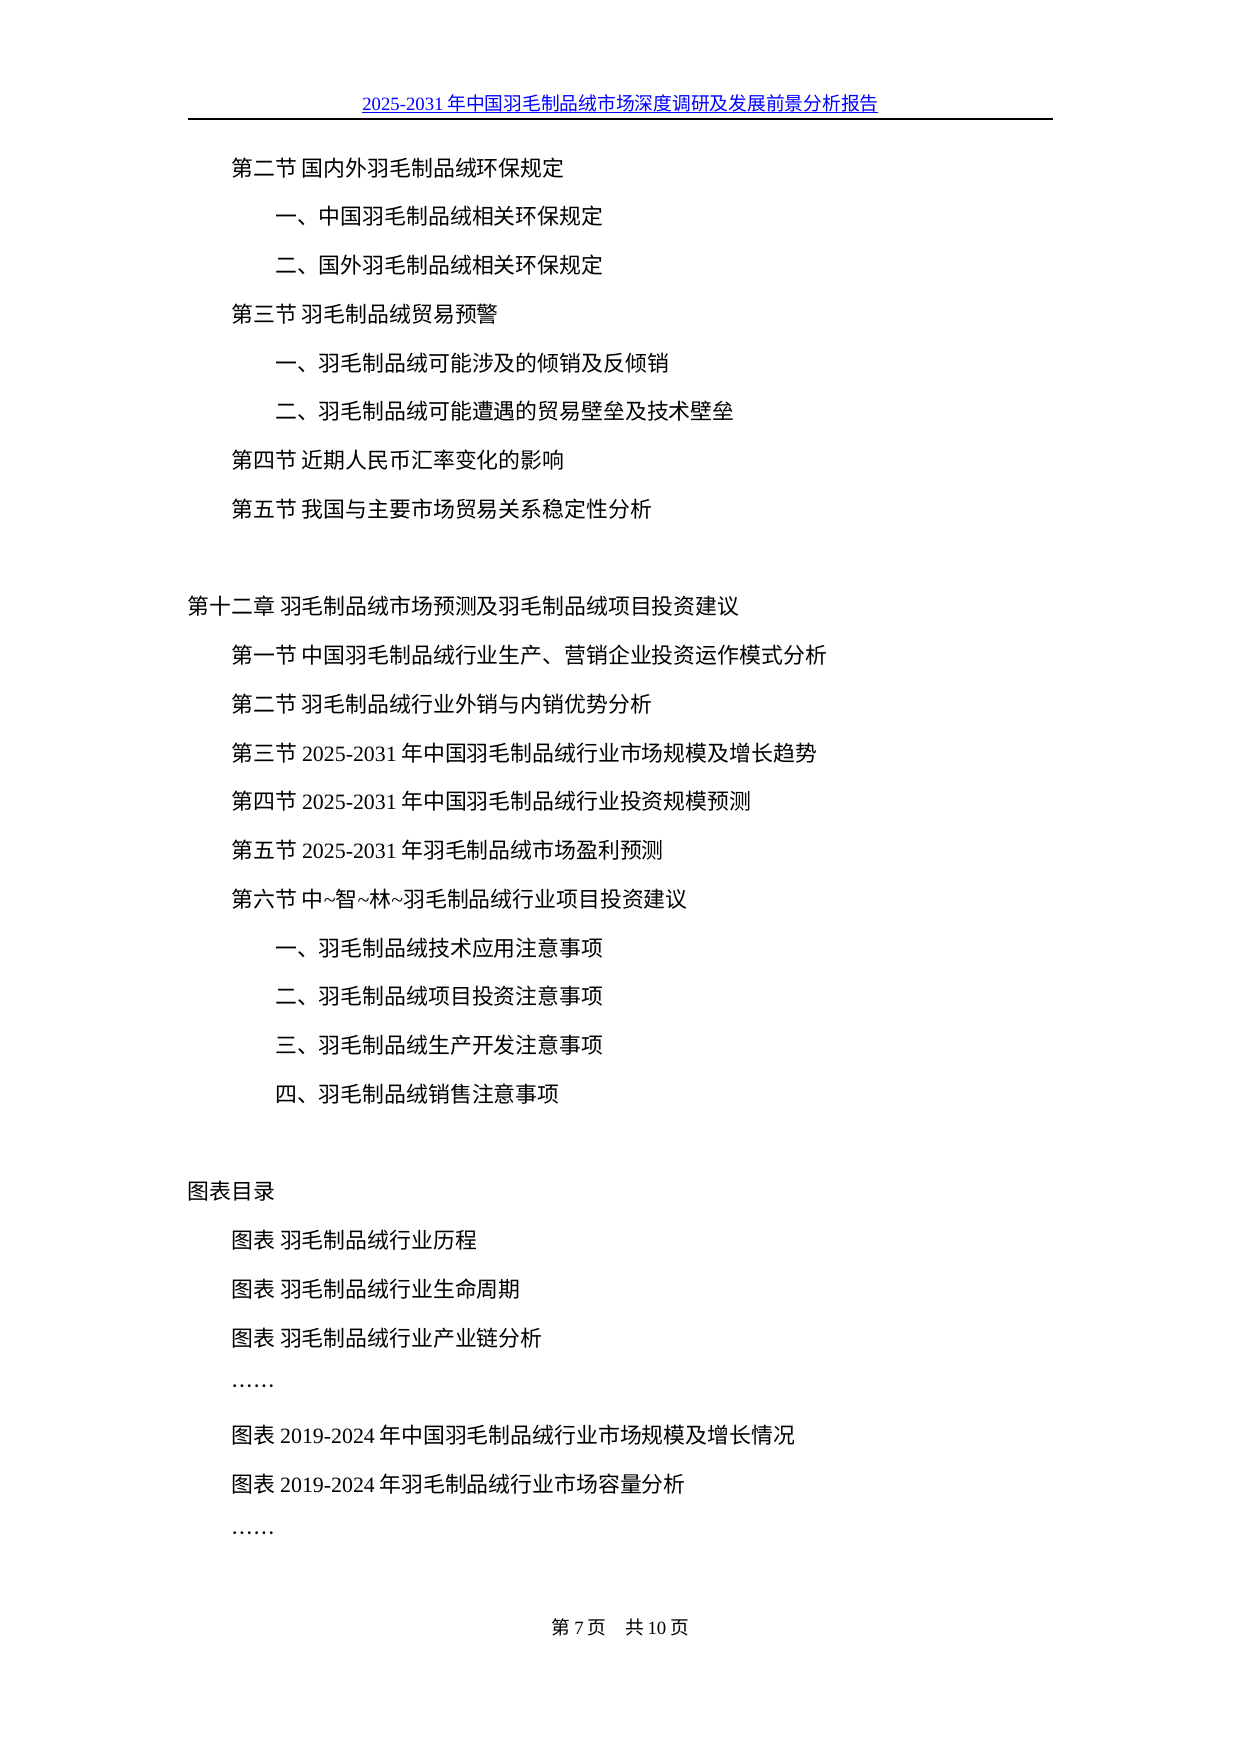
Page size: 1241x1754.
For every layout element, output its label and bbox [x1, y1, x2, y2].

text [187, 150, 1053, 1548]
